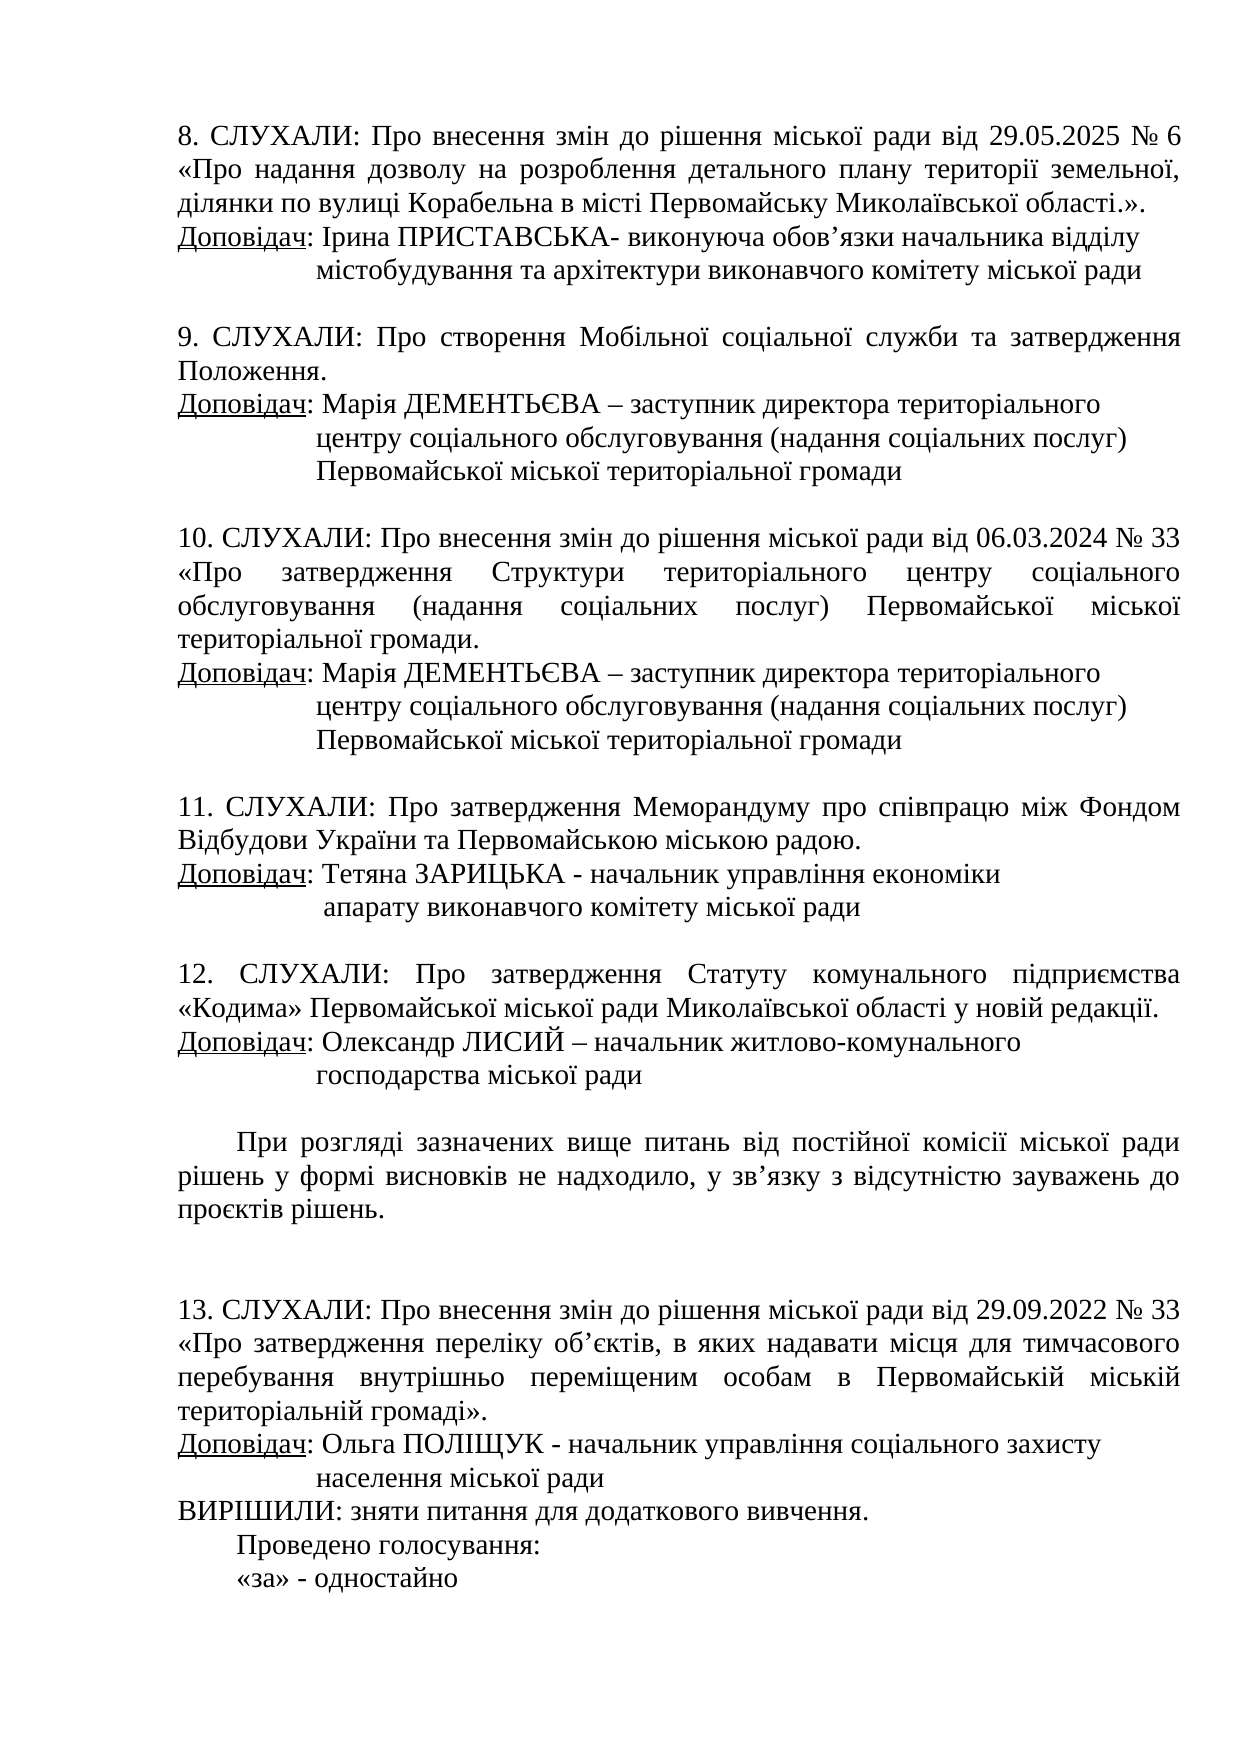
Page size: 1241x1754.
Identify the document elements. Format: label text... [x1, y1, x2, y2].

text Первомайської міської територіальної громади [177, 722, 1181, 755]
text «за» - одностайно [177, 1560, 1181, 1594]
text Доповідач: Ольга ПОЛІЩУК - начальник управління соціального захисту [177, 1426, 1181, 1460]
text Доповідач: Марія ДЕМЕНТЬЄВА – заступник директора територіального [177, 655, 1181, 688]
text 12. СЛУХАЛИ: Про затвердження Статуту комунального підприємства «Кодима» Первомайської міської ради Миколаївської області у новій редакції. [177, 957, 1181, 1024]
text апарату виконавчого комітету міської ради [177, 889, 1181, 923]
text 13. СЛУХАЛИ: Про внесення змін до рішення міської ради від 29.09.2022 № 33 «Про затвердження переліку об’єктів, в яких надавати місця для тимчасового перебування внутрішньо переміщеним особам в Первомайській міській територіальній громаді». [177, 1292, 1181, 1426]
text центру соціального обслуговування (надання соціальних послуг) [177, 688, 1181, 722]
text господарства міської ради [177, 1057, 1181, 1091]
text Проведено голосування: [177, 1527, 1181, 1560]
text Доповідач: Марія ДЕМЕНТЬЄВА – заступник директора територіального [177, 386, 1181, 420]
text 11. СЛУХАЛИ: Про затвердження Меморандуму про співпрацю між Фондом Відбудови України та Первомайською міською радою. [177, 789, 1181, 856]
text Первомайської міської територіальної громади [177, 453, 1181, 487]
text 9. СЛУХАЛИ: Про створення Мобільної соціальної служби та затвердження Положення. [177, 319, 1181, 386]
text містобудування та архітектури виконавчого комітету міської ради [177, 252, 1181, 286]
text При розгляді зазначених вище питань від постійної комісії міської ради рішень у формі висновків не надходило, у зв’язку з відсутністю зауважень до проєктів рішень. [177, 1124, 1181, 1225]
text ВИРІШИЛИ: зняти питання для додаткового вивчення. [177, 1493, 1181, 1527]
text Доповідач: Ірина ПРИСТАВСЬКА- виконуюча обов’язки начальника відділу [177, 219, 1181, 252]
text Доповідач: Тетяна ЗАРИЦЬКА - начальник управління економіки [177, 856, 1181, 889]
text Доповідач: Олександр ЛИСИЙ – начальник житлово-комунального [177, 1024, 1181, 1057]
text центру соціального обслуговування (надання соціальних послуг) [177, 420, 1181, 453]
text 8. СЛУХАЛИ: Про внесення змін до рішення міської ради від 29.05.2025 № 6 «Про надання дозволу на розроблення детального плану території земельної, ділянки по вулиці Корабельна в місті Первомайську Миколаївської області.». [177, 118, 1181, 219]
text 10. СЛУХАЛИ: Про внесення змін до рішення міської ради від 06.03.2024 № 33 «Про затвердження Структури територіального центру соціального обслуговування (надання соціальних послуг) Первомайської міської територіальної громади. [177, 521, 1181, 655]
text населення міської ради [177, 1460, 1181, 1493]
